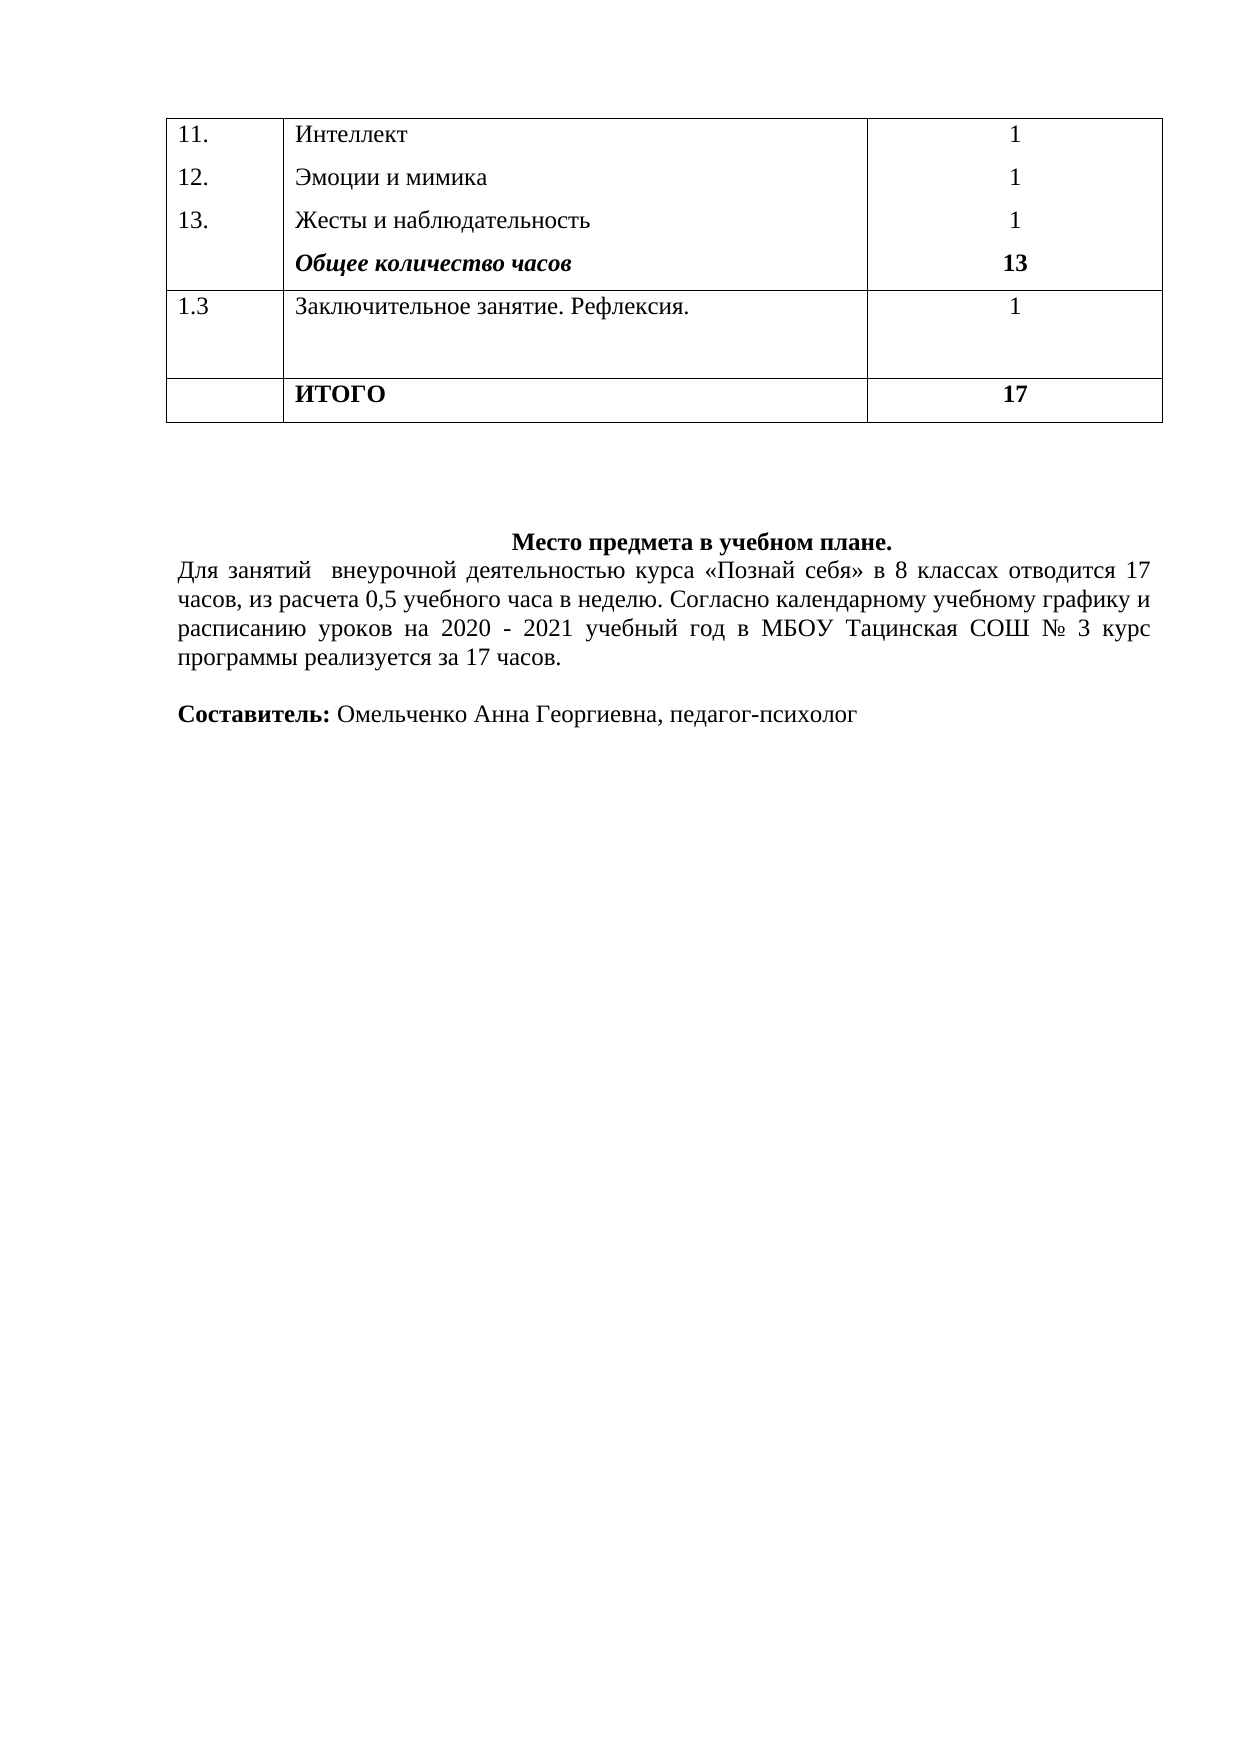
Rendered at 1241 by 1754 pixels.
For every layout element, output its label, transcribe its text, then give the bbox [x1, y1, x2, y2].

table_cell 1 [868, 291, 1162, 378]
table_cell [284, 119, 867, 290]
text Составитель: Омельченко Анна Георгиевна, педагог-психолог [177, 699, 1152, 728]
table_cell ИТОГО [284, 379, 867, 422]
table_cell [167, 379, 283, 422]
table_cell 17 [868, 379, 1162, 422]
table_cell 1.3 [167, 291, 283, 378]
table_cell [167, 119, 283, 290]
list Место предмета в учебном плане. [252, 527, 1152, 556]
table_cell Заключительное занятие. Рефлексия. [284, 291, 867, 378]
text Для занятий внеурочной деятельностью курса «Познай себя» в 8 классах отводится 17 часов, из расчета 0,5 учебного часа в неделю. Согласно календарному учебному графику и расписанию уроков на 2020 - 2021 учебный год в МБОУ Тацинская СОШ № 3 курс программы реализуется за 17 часов. [177, 556, 1152, 671]
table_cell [868, 119, 1162, 290]
